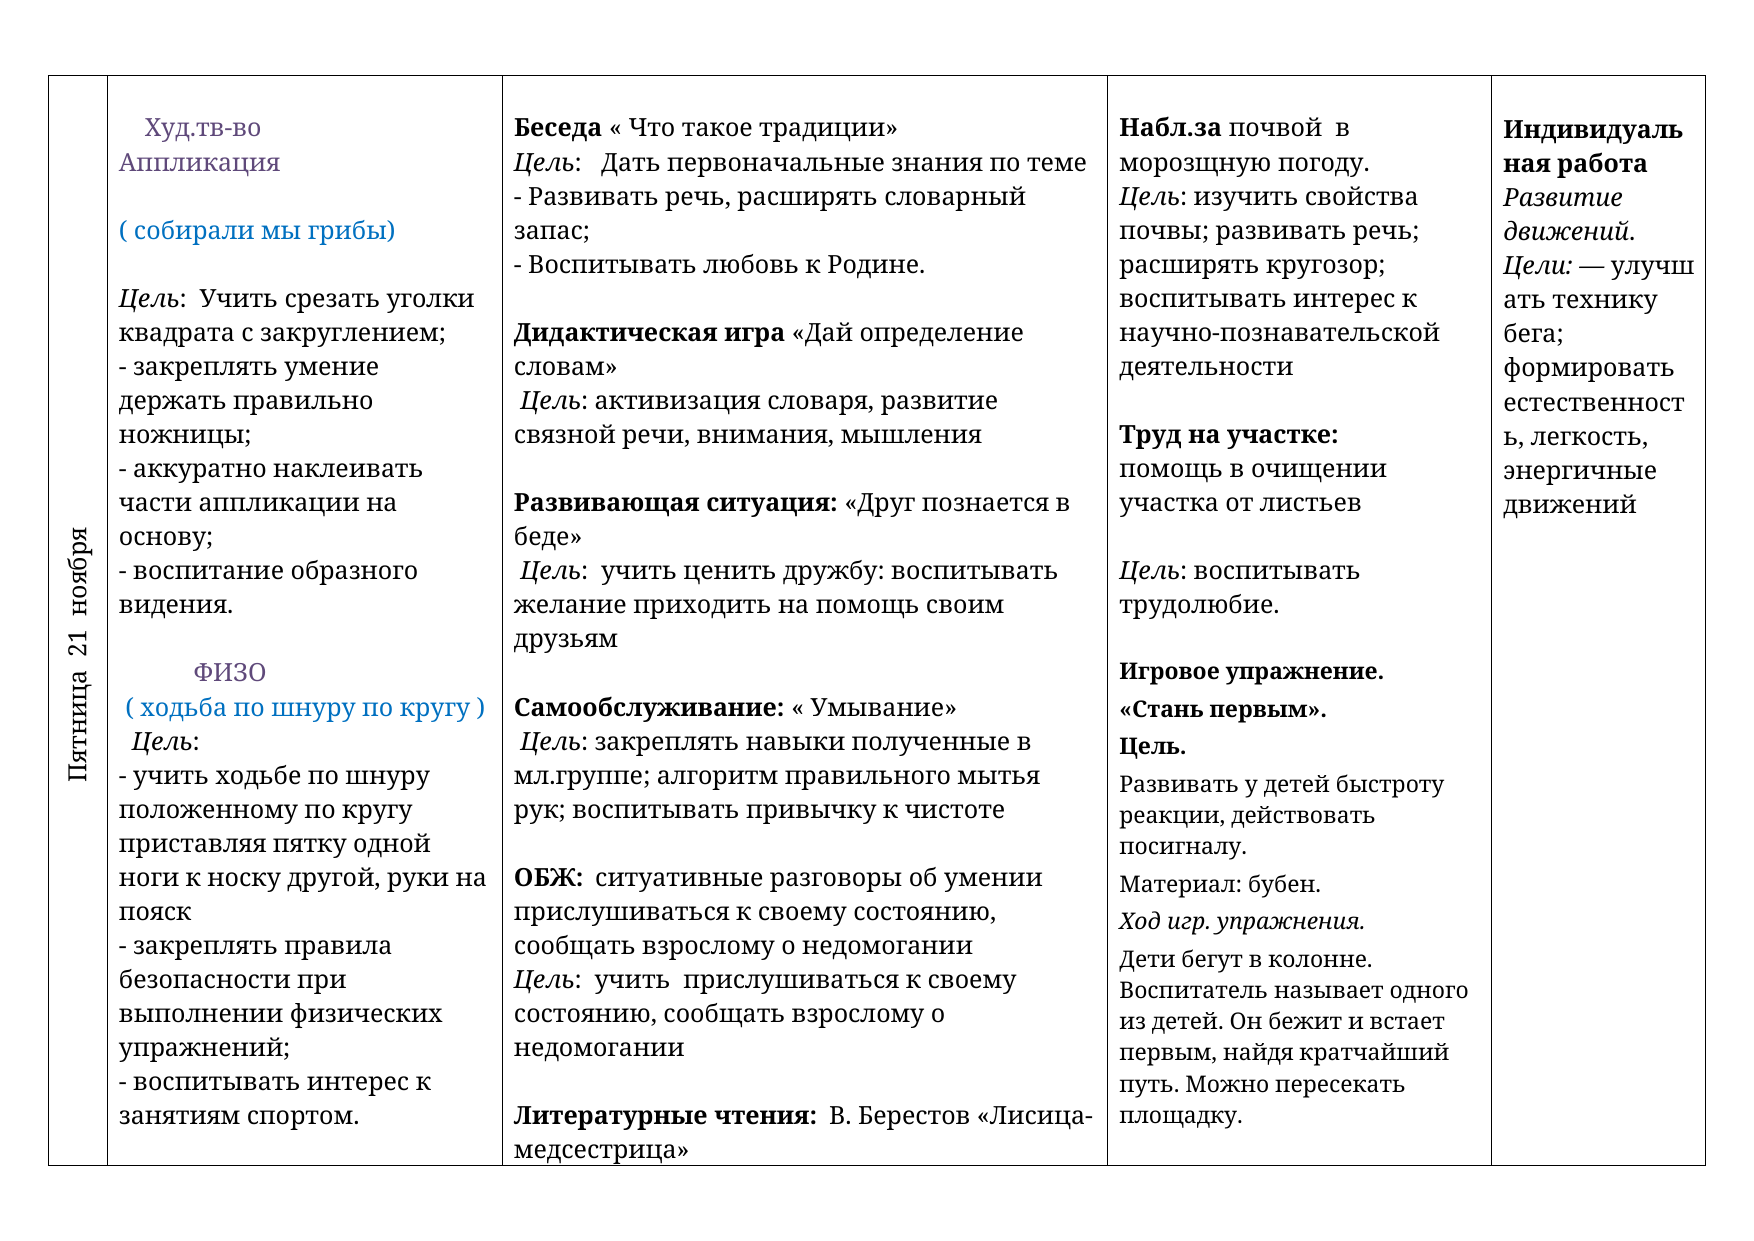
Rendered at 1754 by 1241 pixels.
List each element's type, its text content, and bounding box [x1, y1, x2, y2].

table_header Худ.тв-во Аппликация ( собирали мы грибы) Цель: Учить срезать уголки квадрата с закруглением; - закреплять умение держать правильно ножницы; - аккуратно наклеивать части аппликации на основу; - воспитание образного видения. ФИЗО ( ходьба по шнуру по кругу ) Цель: - учить ходьбе по шнуру положенному по кругу приставляя пятку одной ноги к носку другой, руки на пояск - закреплять правила безопасности при выполнении физических упражнений; - воспитывать интерес к занятиям спортом. [108, 76, 502, 1165]
table_header Набл.за почвой в морозщную погоду. Цель: изучить свойства почвы; развивать речь; расширять кругозор; воспитывать интерес к научно-познавательской деятельности Труд на участке: помощь в очищении участка от листьев Цель: воспитывать трудолюбие. Игровое упражнение. «Стань первым». Цель. Развивать у детей быстроту реакции, действовать посигналу. Материал: бубен. Ход игр. упражнения. Дети бегут в колонне. Воспитатель называет одного из детей. Он бежит и встает первым, найдя кратчайший путь. Можно пересекать площадку. [1108, 76, 1491, 1165]
table_header Индивидуальная работа Развитие движений. Цели: — улучшать технику бега; формировать естественность, легкость, энергичные движений [1492, 76, 1705, 1165]
table_header Беседа « Что такое традиции» Цель: Дать первоначальные знания по теме - Развивать речь, расширять словарный запас; - Воспитывать любовь к Родине. Дидактическая игра «Дай определение словам» Цель: активизация словаря, развитие связной речи, внимания, мышления Развивающая ситуация: «Друг познается в беде» Цель: учить ценить дружбу: воспитывать желание приходить на помощь своим друзьям Самообслуживание: « Умывание» Цель: закреплять навыки полученные в мл.группе; алгоритм правильного мытья рук; воспитывать привычку к чистоте ОБЖ: ситуативные разговоры об умении прислушиваться к своему состоянию, сообщать взрослому о недомогании Цель: учить прислушиваться к своему состоянию, сообщать взрослому о недомогании Литературные чтения: В. Берестов «Лисица-медсестрица» Цель: Поддерживать внимание и интерес к слову в литературном произведении [503, 76, 1107, 1165]
table_header Пятница 21 ноября [49, 76, 107, 1165]
